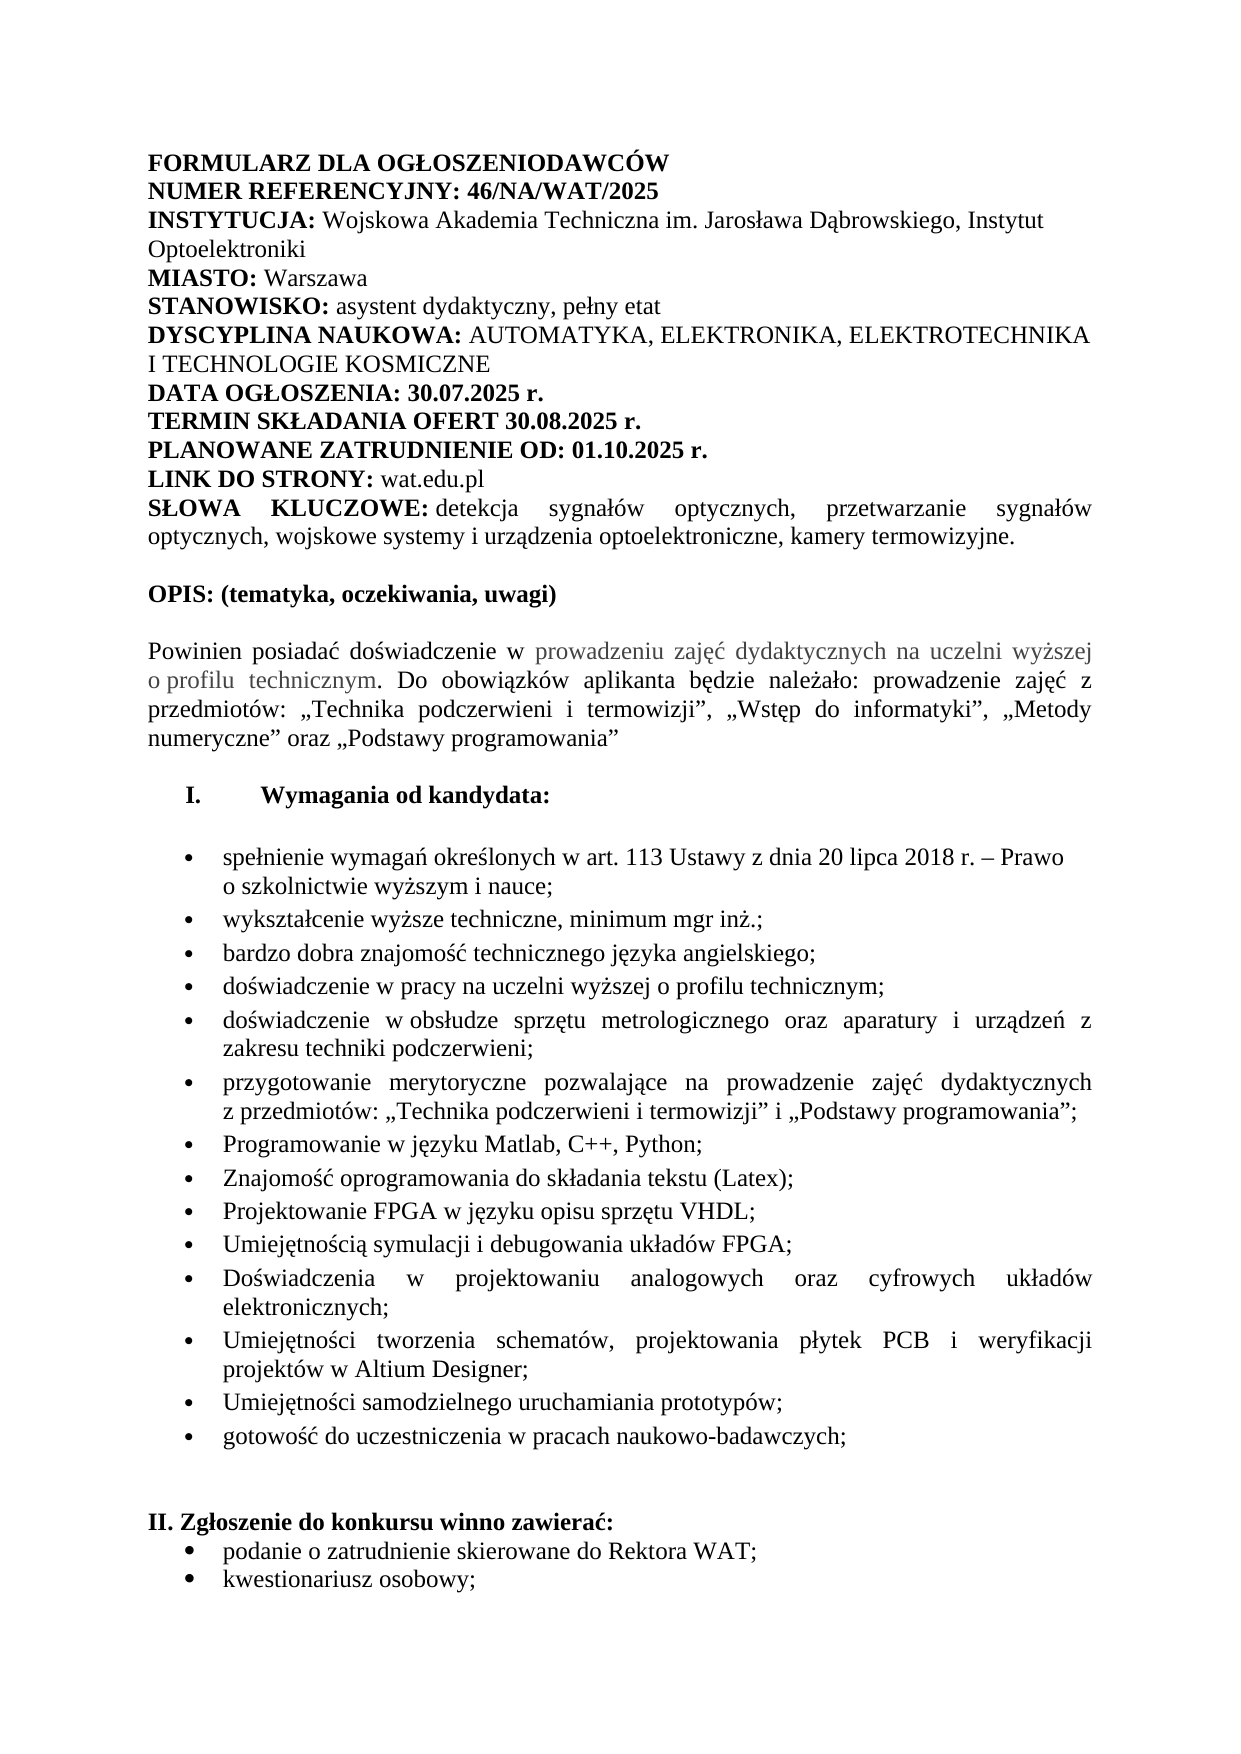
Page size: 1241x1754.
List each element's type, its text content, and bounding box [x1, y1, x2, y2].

list Znajomość oprogramowania do składania tekstu (Latex); [185, 1163, 1093, 1191]
list kwestionariusz osobowy; [185, 1564, 1093, 1593]
text PLANOWANE ZATRUDNIENIE OD: 01.10.2025 r. LINK DO STRONY: wat.edu.pl [148, 435, 1093, 493]
list doświadczenie w pracy na uczelni wyższej o profilu technicznym; [185, 971, 1093, 1000]
list Programowanie w języku Matlab, C++, Python; [185, 1129, 1093, 1158]
text INSTYTUCJA: Wojskowa Akademia Techniczna im. Jarosława Dąbrowskiego, Instytut Optoelektroniki MIASTO: Warszawa STANOWISKO: asystent dydaktyczny, pełny etat DYSCYPLINA NAUKOWA: AUTOMATYKA, ELEKTRONIKA, ELEKTROTECHNIKA I TECHNOLOGIE KOSMICZNE DATA OGŁOSZENIA: 30.07.2025 r. TERMIN SKŁADANIA OFERT 30.08.2025 r. [148, 205, 1093, 435]
list gotowość do uczestniczenia w pracach naukowo-badawczych; [185, 1421, 1093, 1449]
text Powinien posiadać doświadczenie w prowadzeniu zajęć dydaktycznych na uczelni wyższej o profilu technicznym. Do obowiązków aplikanta będzie należało: prowadzenie zajęć z przedmiotów: „Technika podczerwieni i termowizji”, „Wstęp do informatyki”, „Metody numeryczne” oraz „Podstawy programowania” [148, 636, 1093, 751]
text FORMULARZ DLA OGŁOSZENIODAWCÓW [148, 148, 1093, 176]
list Doświadczenia w projektowaniu analogowych oraz cyfrowych układów elektronicznych; [185, 1263, 1093, 1320]
list przygotowanie merytoryczne pozwalające na prowadzenie zajęć dydaktycznych z przedmiotów: „Technika podczerwieni i termowizji” i „Podstawy programowania”; [185, 1067, 1093, 1124]
list wykształcenie wyższe techniczne, minimum mgr inż.; [185, 904, 1093, 933]
list Umiejętności tworzenia schematów, projektowania płytek PCB i weryfikacji projektów w Altium Designer; [185, 1325, 1093, 1383]
list doświadczenie w obsłudze sprzętu metrologicznego oraz aparatury i urządzeń z zakresu techniki podczerwieni; [185, 1005, 1093, 1062]
text OPIS: (tematyka, oczekiwania, uwagi) [148, 579, 1093, 608]
list Umiejętnością symulacji i debugowania układów FPGA; [185, 1229, 1093, 1258]
list Projektowanie FPGA w języku opisu sprzętu VHDL; [185, 1196, 1093, 1225]
text SŁOWA KLUCZOWE: detekcja sygnałów optycznych, przetwarzanie sygnałów optycznych, wojskowe systemy i urządzenia optoelektroniczne, kamery termowizyjne. [148, 493, 1093, 550]
text II. Zgłoszenie do konkursu winno zawierać: [148, 1507, 1093, 1536]
text NUMER REFERENCYJNY: 46/NA/WAT/2025 [148, 176, 1093, 205]
list bardzo dobra znajomość technicznego języka angielskiego; [185, 938, 1093, 967]
list Wymagania od kandydata: [185, 780, 1093, 809]
list spełnienie wymagań określonych w art. 113 Ustawy z dnia 20 lipca 2018 r. – Prawo o szkolnictwie wyższym i nauce; [185, 842, 1093, 900]
list Umiejętności samodzielnego uruchamiania prototypów; [185, 1387, 1093, 1416]
list podanie o zatrudnienie skierowane do Rektora WAT; [185, 1536, 1093, 1564]
